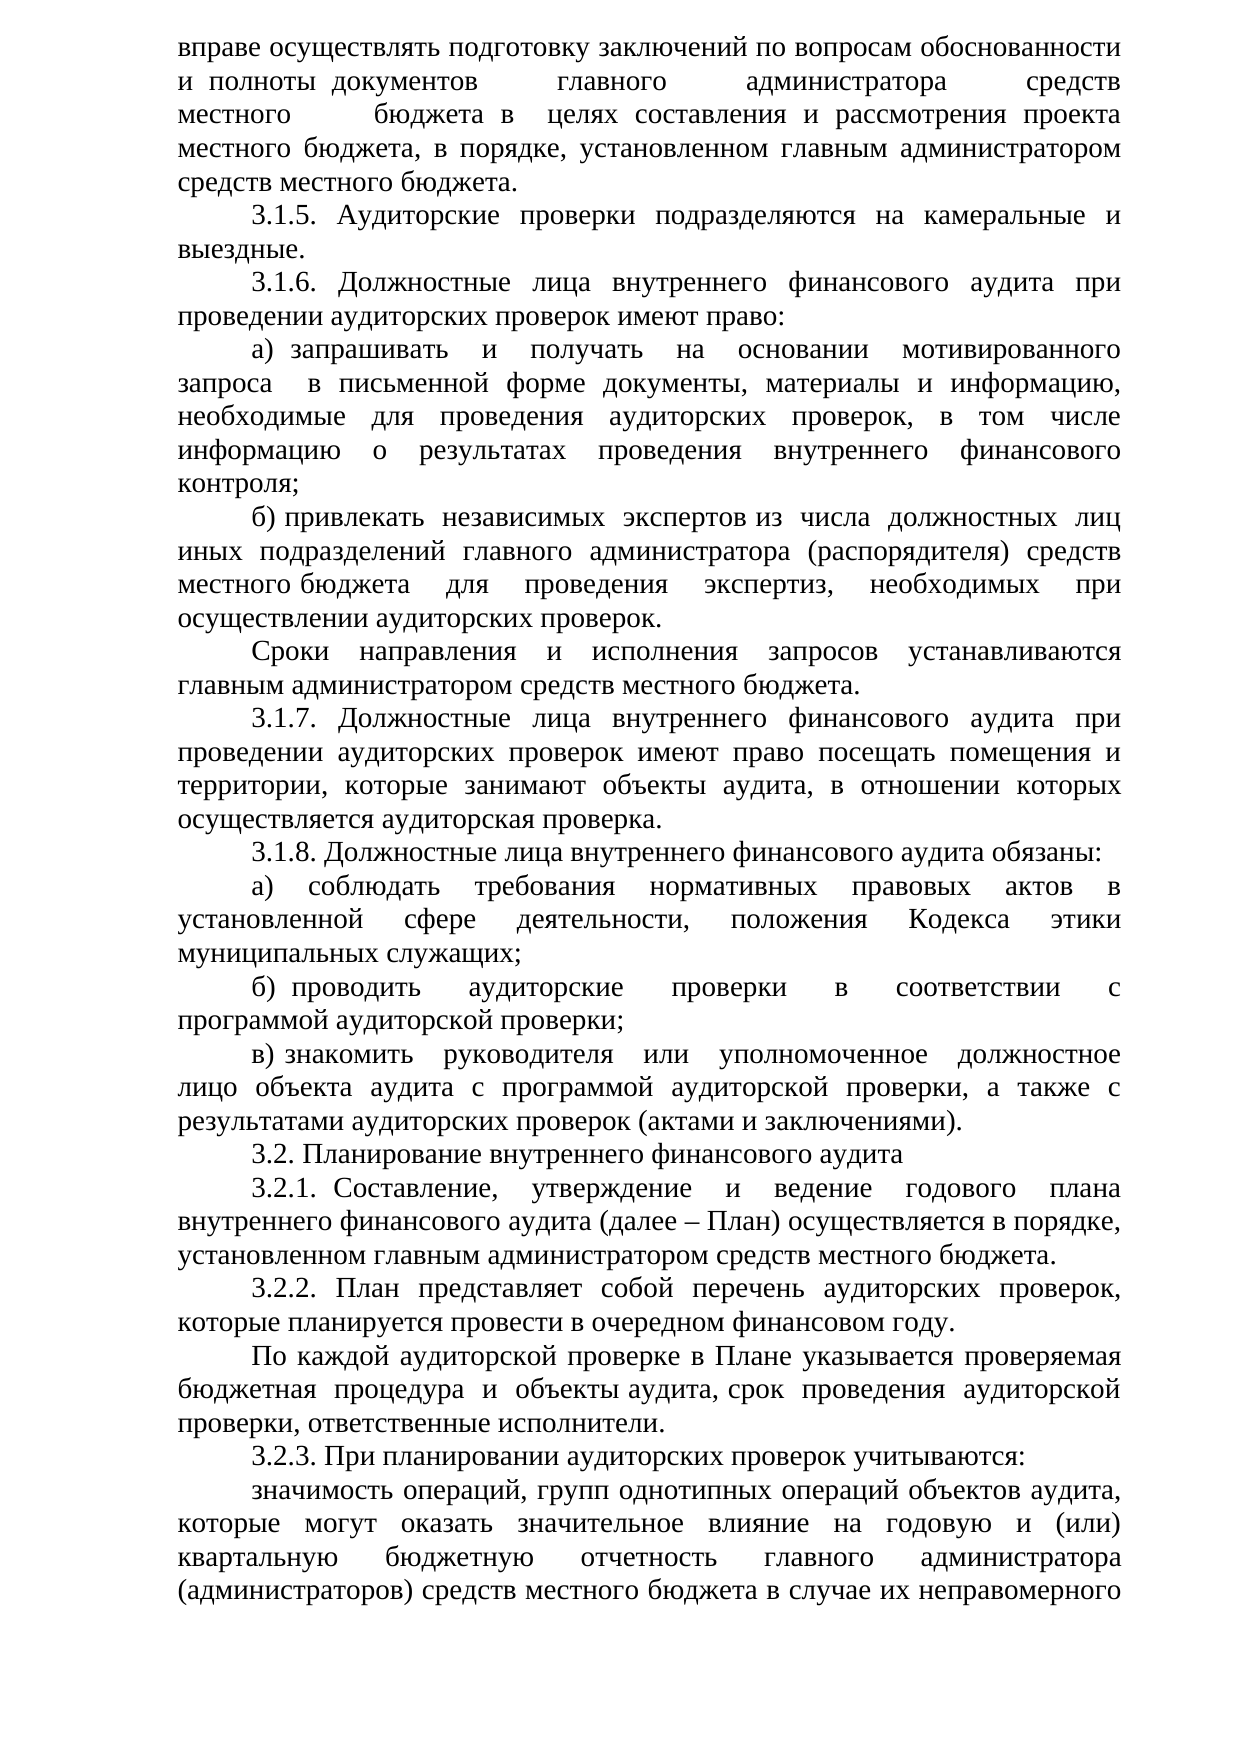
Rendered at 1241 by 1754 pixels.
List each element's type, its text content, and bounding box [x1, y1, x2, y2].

text 3.1.7. Должностные лица внутреннего финансового аудита при проведении аудиторских проверок имеют право посещать помещения и территории, которые занимают объекты аудита, в отношении которых осуществляется аудиторская проверка. [177, 700, 1122, 834]
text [177, 29, 1122, 197]
text Сроки направления и исполнения запросов устанавливаются главным администратором средств местного бюджета. [177, 633, 1122, 700]
text а) соблюдать требования нормативных правовых актов в установленной сфере деятельности, положения Кодекса этики муниципальных служащих; [177, 868, 1122, 969]
text 3.1.5. Аудиторские проверки подразделяются на камеральные и выездные. [177, 197, 1122, 264]
text 3.2.1. Составление, утверждение и ведение годового плана внутреннего финансового аудита (далее – План) осуществляется в порядке, установленном главным администратором средств местного бюджета. [177, 1170, 1122, 1271]
text По каждой аудиторской проверке в Плане указывается проверяемая бюджетная процедура и объекты аудита, срок проведения аудиторской проверки, ответственные исполнители. [177, 1338, 1122, 1438]
text 3.2.3. При планировании аудиторских проверок учитываются: [177, 1438, 1122, 1472]
text 3.2. Планирование внутреннего финансового аудита [177, 1136, 1122, 1170]
text а) запрашивать и получать на основании мотивированного запроса в письменной форме документы, материалы и информацию, необходимые для проведения аудиторских проверок, в том числе информацию о результатах проведения внутреннего финансового контроля; [177, 331, 1122, 499]
text б) проводить аудиторские проверки в соответствии с программой аудиторской проверки; [177, 969, 1122, 1036]
text в) знакомить руководителя или уполномоченное должностное лицо объекта аудита с программой аудиторской проверки, а также с результатами аудиторских проверок (актами и заключениями). [177, 1036, 1122, 1136]
text 3.1.6. Должностные лица внутреннего финансового аудита при проведении аудиторских проверок имеют право: [177, 264, 1122, 331]
text 3.2.2. План представляет собой перечень аудиторских проверок, которые планируется провести в очередном финансовом году. [177, 1271, 1122, 1338]
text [177, 1472, 1122, 1606]
text 3.1.8. Должностные лица внутреннего финансового аудита обязаны: [177, 834, 1122, 868]
text б) привлекать независимых экспертов из числа должностных лиц иных подразделений главного администратора (распорядителя) средств местного бюджета для проведения экспертиз, необходимых при осуществлении аудиторских проверок. [177, 499, 1122, 633]
